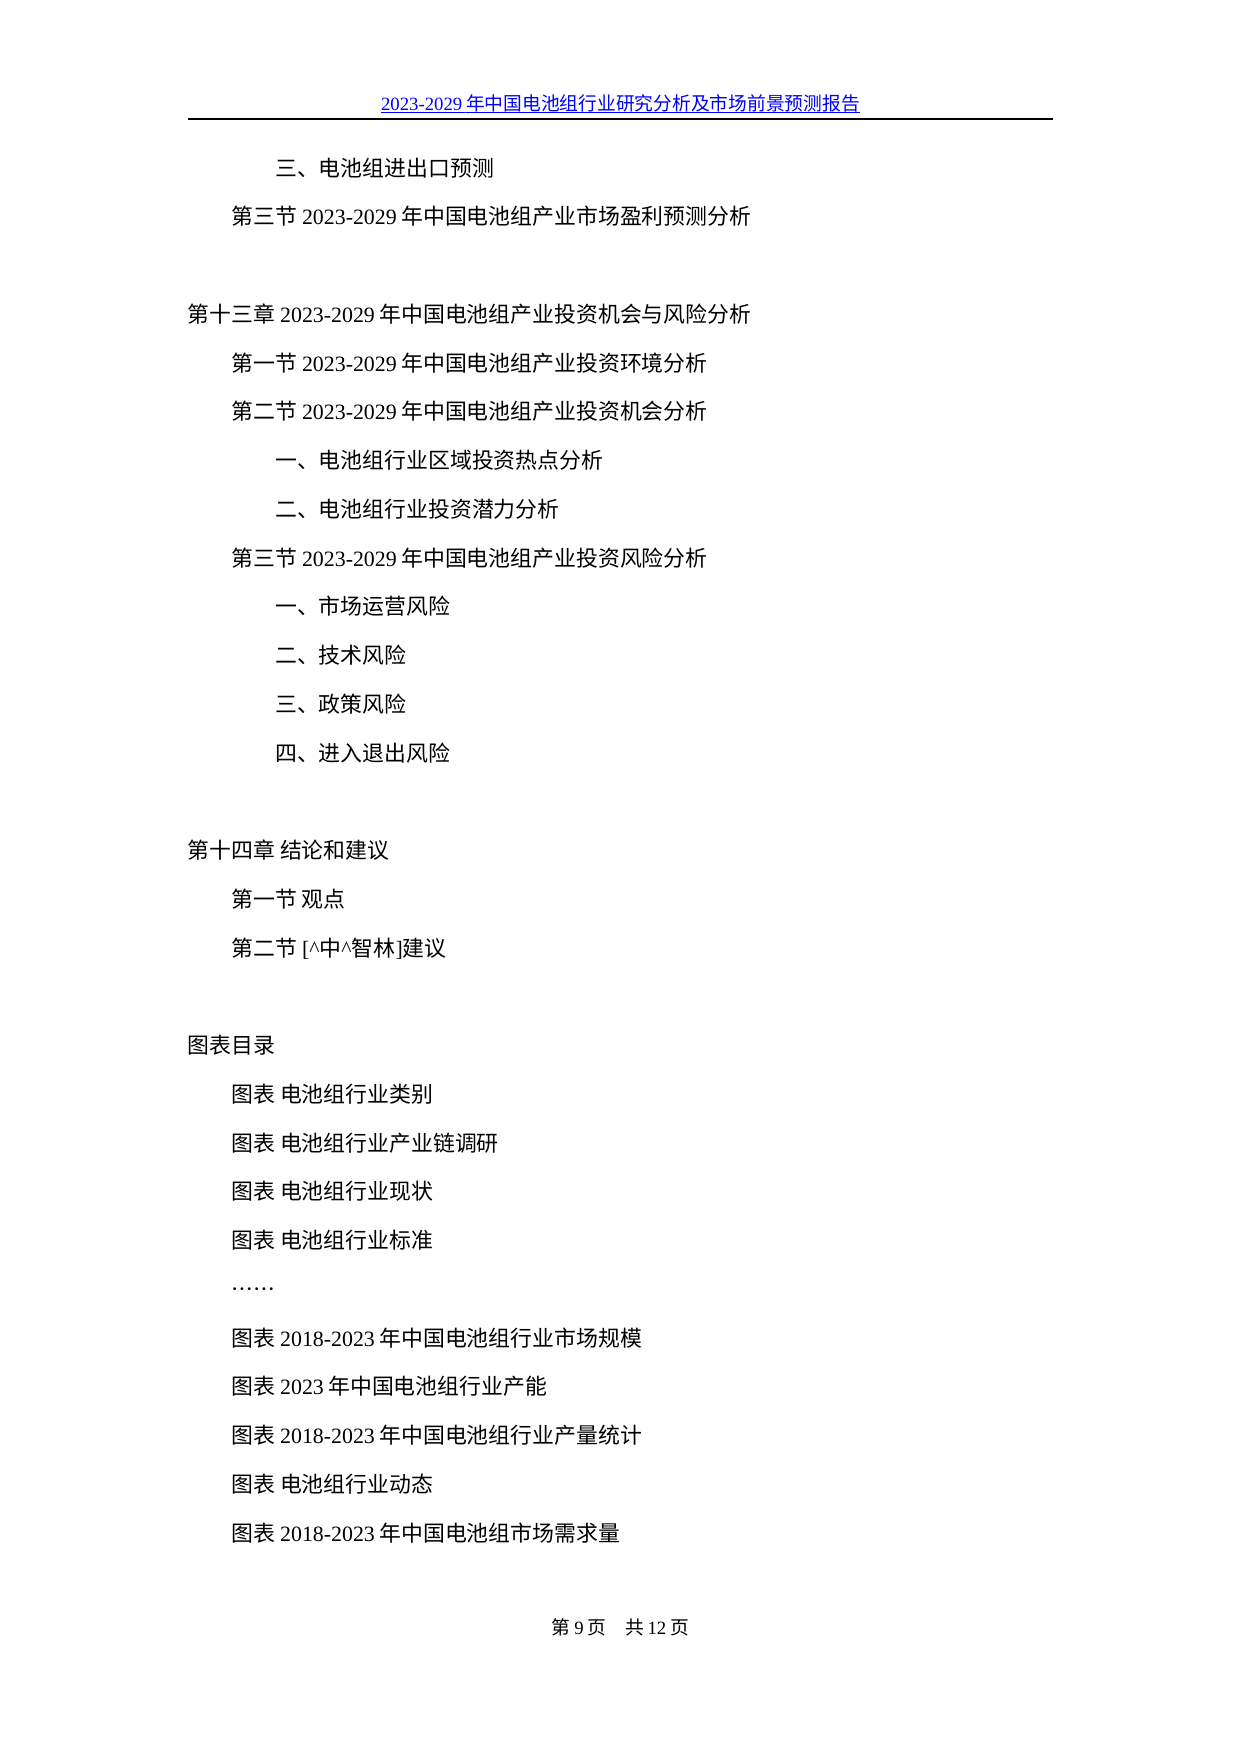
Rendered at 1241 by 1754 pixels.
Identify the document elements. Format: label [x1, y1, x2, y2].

text [187, 150, 1053, 1548]
